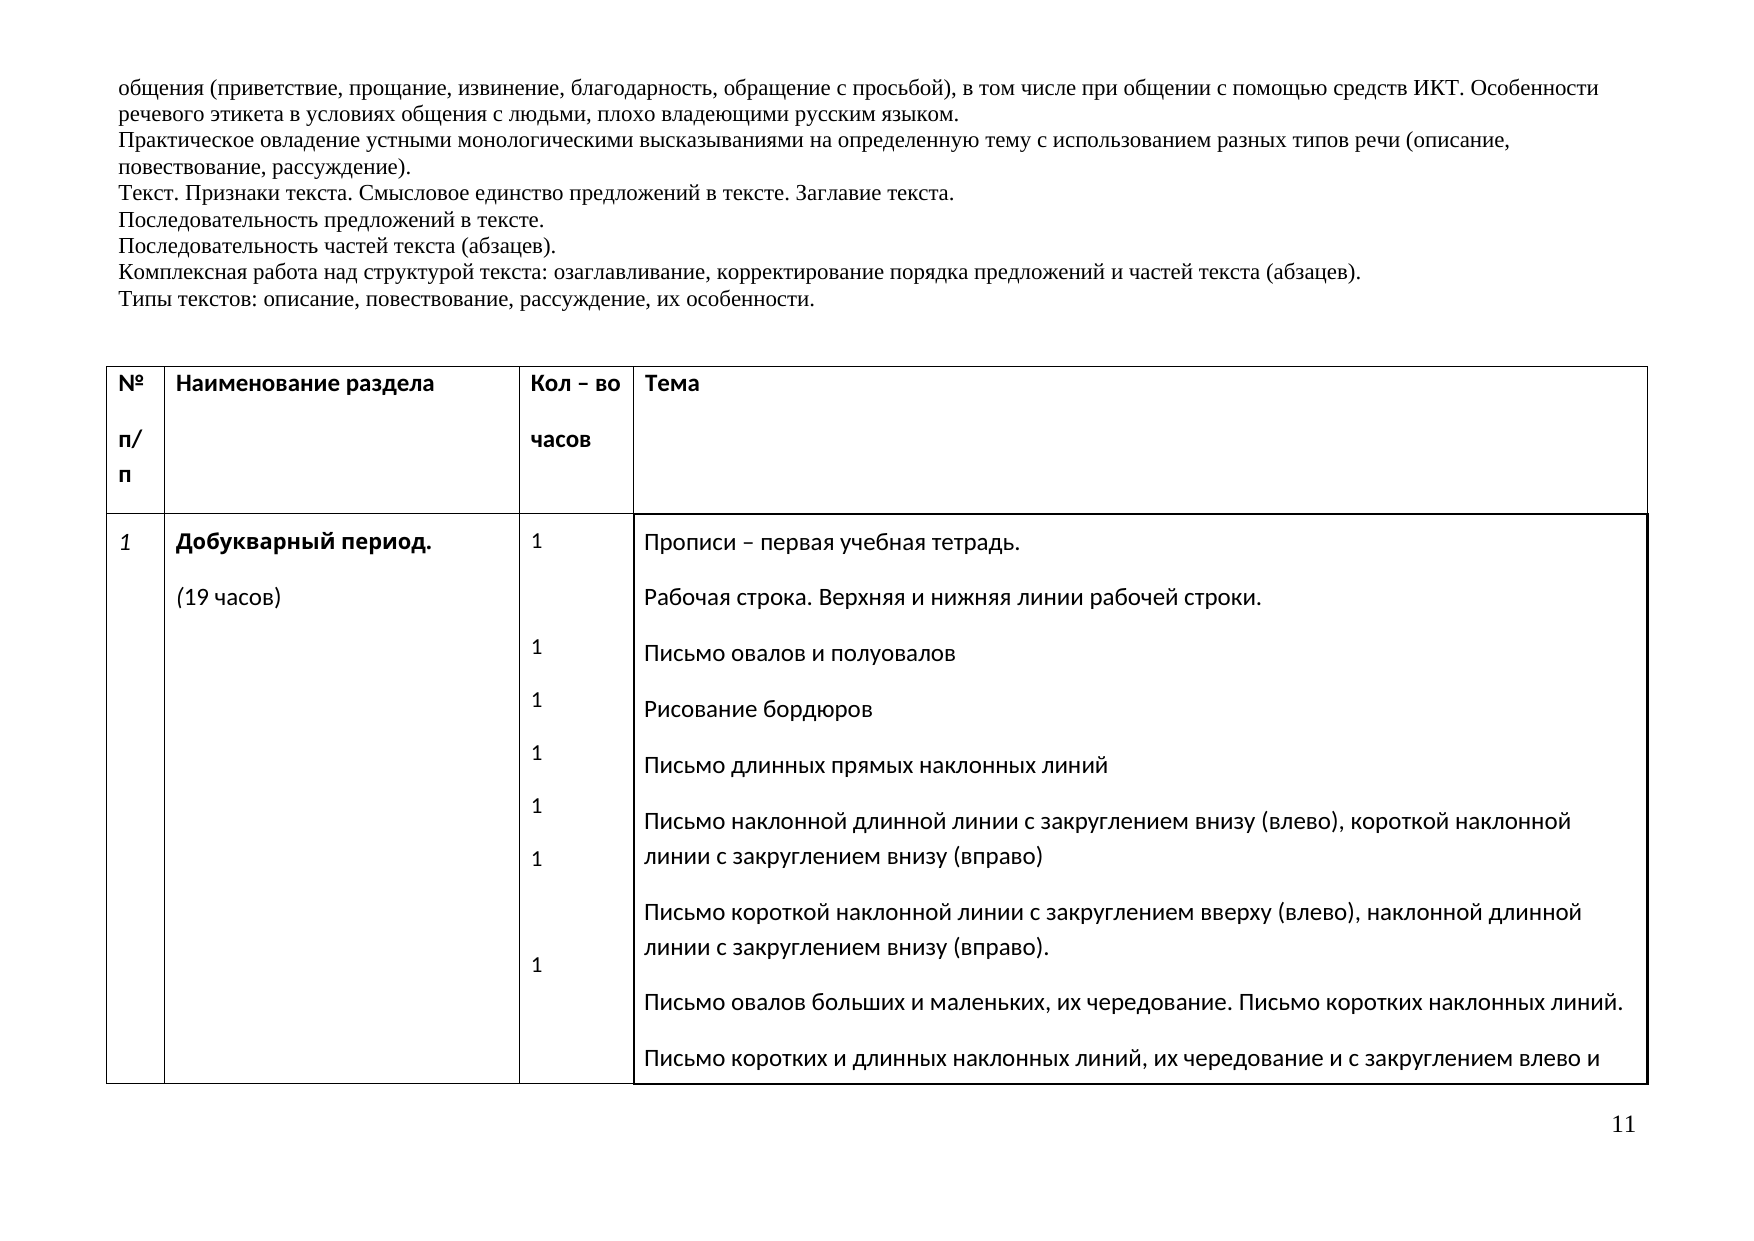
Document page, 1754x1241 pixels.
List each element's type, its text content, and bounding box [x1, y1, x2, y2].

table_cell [635, 515, 1646, 1083]
text Последовательность частей текста (абзацев). [118, 232, 1636, 258]
text Комплексная работа над структурой текста: озаглавливание, корректирование порядка предложений и частей текста (абзацев). [118, 258, 1636, 285]
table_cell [165, 514, 519, 1083]
text Последовательность предложений в тексте. [118, 206, 1636, 232]
text Текст. Признаки текста. Смысловое единство предложений в тексте. Заглавие текста. [118, 179, 1636, 206]
table_header Наименование раздела [165, 367, 519, 513]
table_header № п/п [107, 367, 164, 513]
table_cell 1 [107, 514, 164, 1083]
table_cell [520, 514, 633, 1083]
text Практическое овладение устными монологическими высказываниями на определенную тему с использованием разных типов речи (описание, повествование, рассуждение). [118, 127, 1636, 179]
table_header Тема [634, 367, 1647, 513]
text Типы текстов: описание, повествование, рассуждение, их особенности. [118, 285, 1636, 311]
table_header Кол – во часов [520, 367, 633, 513]
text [118, 74, 1636, 127]
